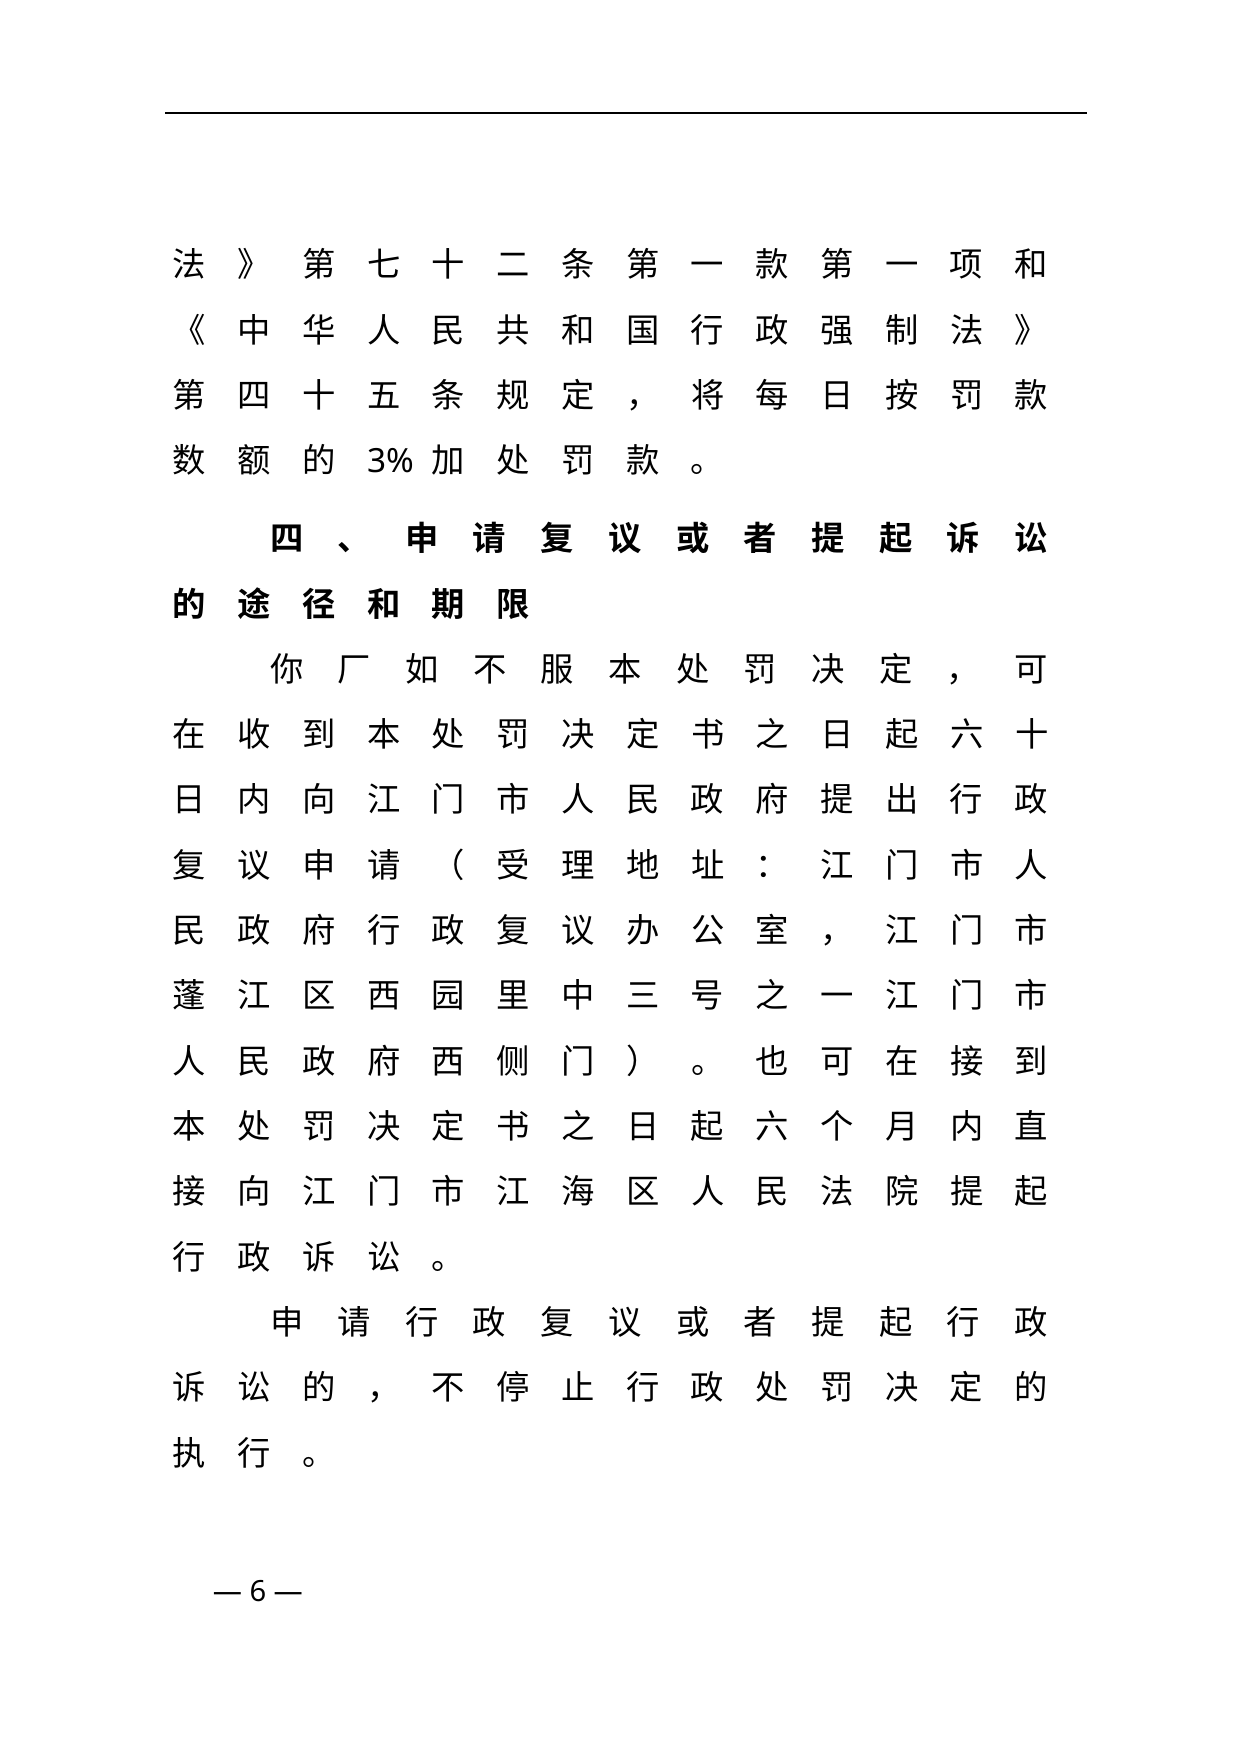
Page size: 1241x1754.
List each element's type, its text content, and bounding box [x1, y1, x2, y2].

text 申请行政复议或者提起行政诉讼的，不停止行政处罚决定的执行。 [172, 1287, 1079, 1483]
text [172, 230, 1079, 491]
text 你厂如不服本处罚决定，可在收到本处罚决定书之日起六十日内向江门市人民政府提出行政复议申请（受理地址：江门市人民政府行政复议办公室，江门市蓬江区西园里中三号之一江门市人民政府西侧门）。也可在接到本处罚决定书之日起六个月内直接向江门市江海区人民法院提起行政诉讼。 [172, 634, 1079, 1287]
text 四、申请复议或者提起诉讼的途径和期限 [172, 503, 1079, 634]
